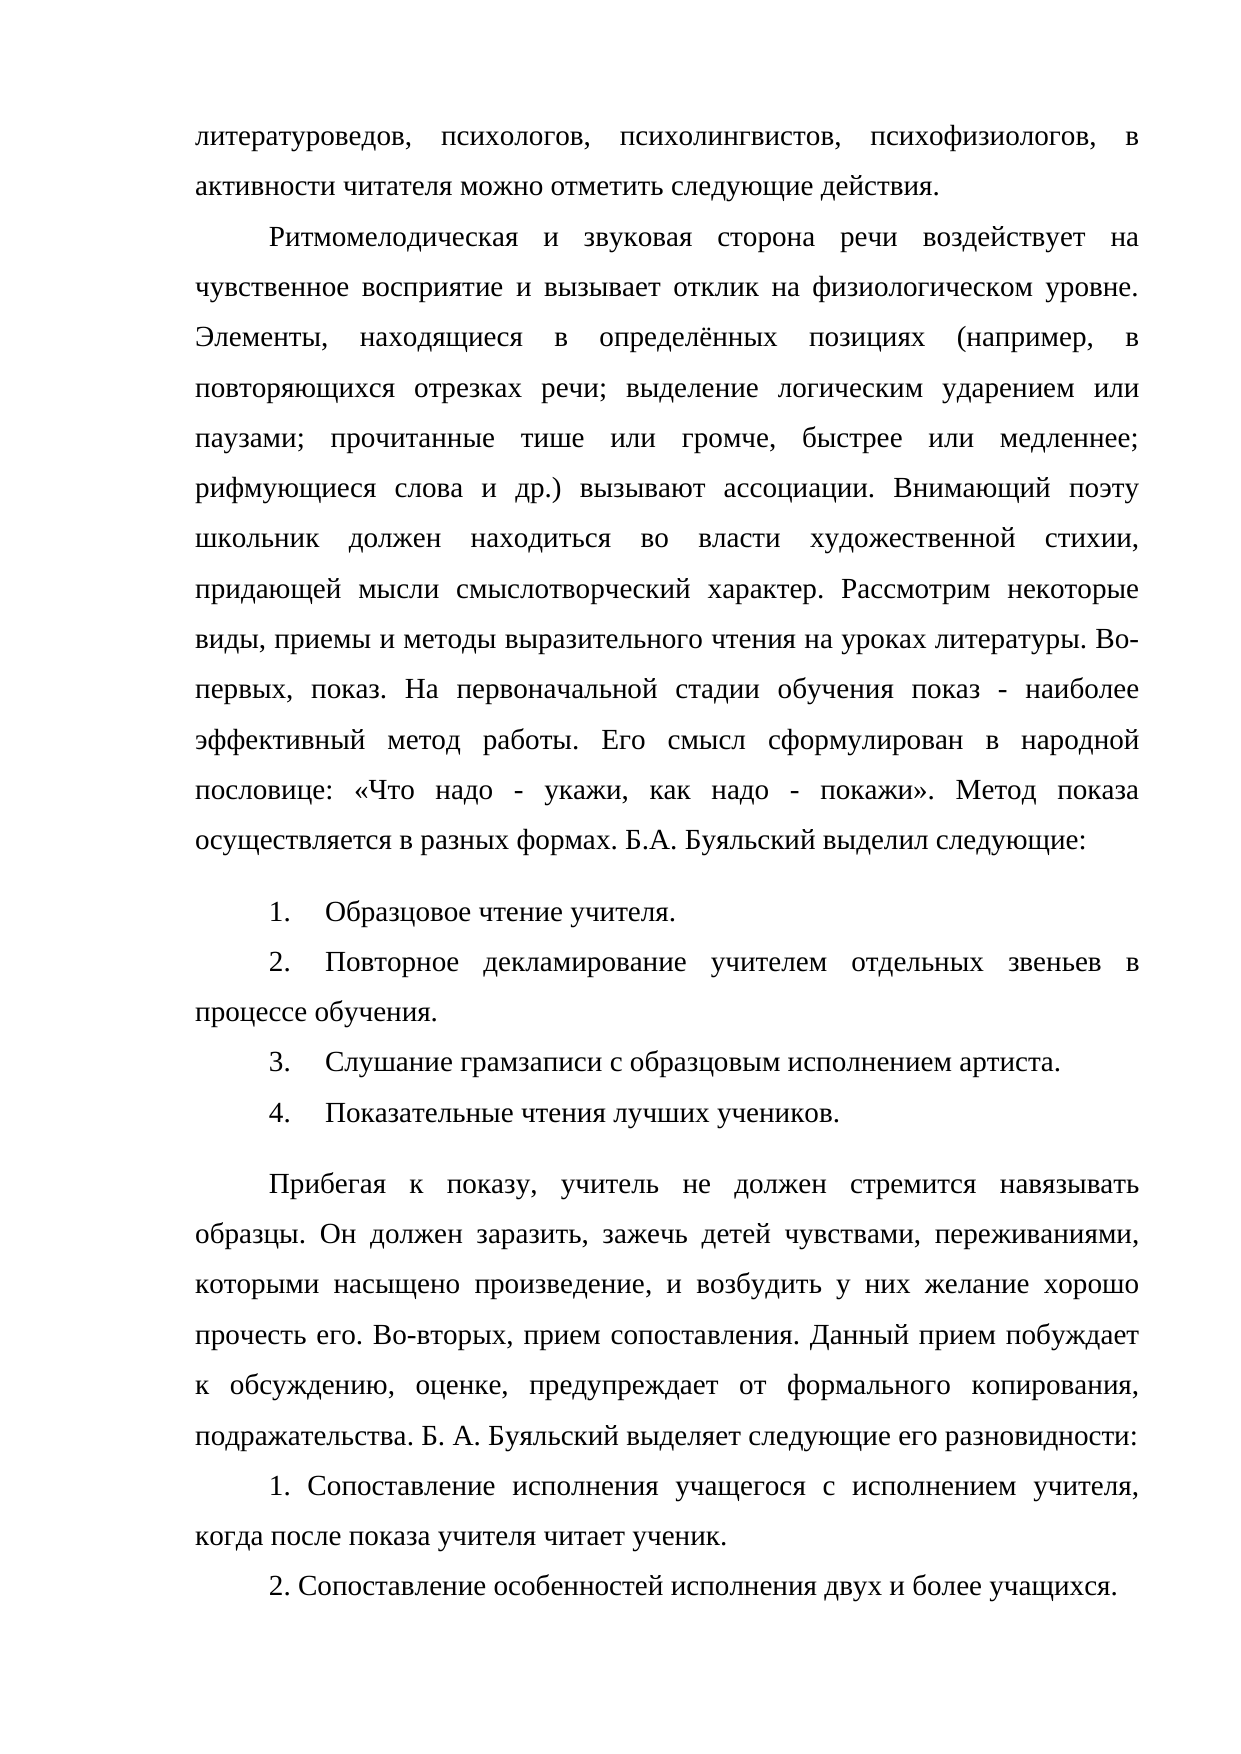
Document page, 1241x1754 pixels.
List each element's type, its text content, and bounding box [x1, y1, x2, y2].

text Ритмомелодическая и звуковая сторона речи воздействует на чувственное восприятие и вызывает отклик на физиологическом уровне. Элементы, находящиеся в определённых позициях (например, в повторяющихся отрезках речи; выделение логическим ударением или паузами; прочитанные тише или громче, быстрее или медленнее; рифмующиеся слова и др.) вызывают ассоциации. Внимающий поэту школьник должен находиться во власти художественной стихии, придающей мысли смыслотворческий характер. Рассмотрим некоторые виды, приемы и методы выразительного чтения на уроках литературы. Во-первых, показ. На первоначальной стадии обучения показ - наиболее эффективный метод работы. Его смысл сформулирован в народной пословице: «Что надо - укажи, как надо - покажи». Метод показа осуществляется в разных формах. Б.А. Буяльский выделил следующие: [195, 219, 1140, 856]
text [195, 118, 1140, 202]
list Слушание грамзаписи с образцовым исполнением артиста. [195, 1044, 1140, 1078]
text 1. Сопоставление исполнения учащегося с исполнением учителя, когда после показа учителя читает ученик. [195, 1468, 1140, 1552]
list Образцовое чтение учителя. [195, 894, 1140, 927]
list Повторное декламирование учителем отдельных звеньев в процессе обучения. [195, 944, 1140, 1028]
list Показательные чтения лучших учеников. [195, 1095, 1140, 1128]
text 2. Сопоставление особенностей исполнения двух и более учащихся. [195, 1568, 1140, 1602]
text Прибегая к показу, учитель не должен стремится навязывать образцы. Он должен заразить, зажечь детей чувствами, переживаниями, которыми насыщено произведение, и возбудить у них желание хорошо прочесть его. Во-вторых, прием сопоставления. Данный прием побуждает к обсуждению, оценке, предупреждает от формального копирования, подражательства. Б. А. Буяльский выделяет следующие его разновидности: [195, 1166, 1140, 1451]
